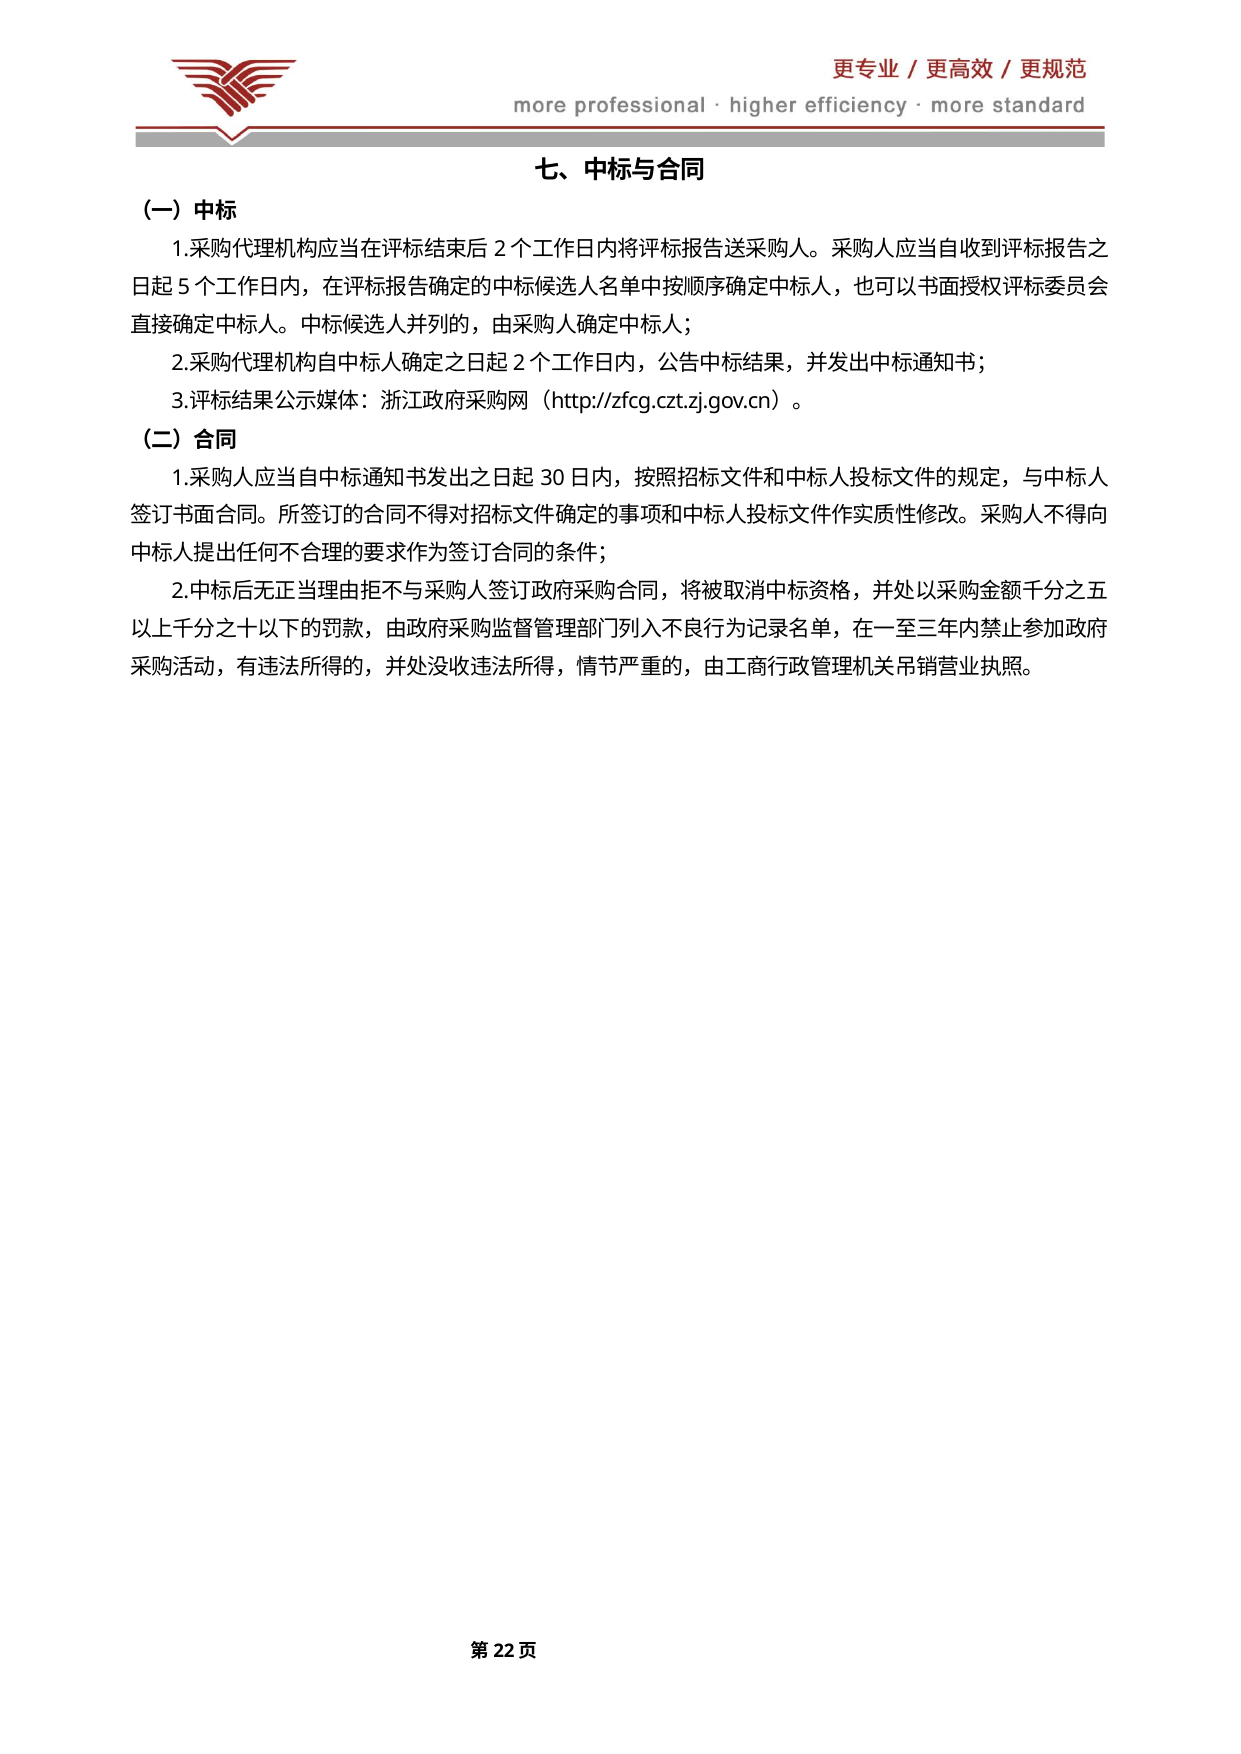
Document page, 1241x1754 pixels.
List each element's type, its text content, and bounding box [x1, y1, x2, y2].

text 2.中标后无正当理由拒不与采购人签订政府采购合同，将被取消中标资格，并处以采购金额千分之五以上千分之十以下的罚款，由政府采购监督管理部门列入不良行为记录名单，在一至三年内禁止参加政府采购活动，有违法所得的，并处没收违法所得，情节严重的，由工商行政管理机关吊销营业执照。 [130, 573, 1110, 681]
text （一）中标 [130, 193, 1110, 225]
text 2.采购代理机构自中标人确定之日起2个工作日内，公告中标结果，并发出中标通知书； [130, 345, 1110, 377]
text 七、中标与合同 [130, 150, 1110, 186]
picture [135, 35, 1105, 147]
text （二）合同 [130, 422, 1110, 453]
text 1.采购代理机构应当在评标结束后2个工作日内将评标报告送采购人。采购人应当自收到评标报告之日起5个工作日内，在评标报告确定的中标候选人名单中按顺序确定中标人，也可以书面授权评标委员会直接确定中标人。中标候选人并列的，由采购人确定中标人； [130, 231, 1110, 339]
text 1.采购人应当自中标通知书发出之日起30日内，按照招标文件和中标人投标文件的规定，与中标人签订书面合同。所签订的合同不得对招标文件确定的事项和中标人投标文件作实质性修改。采购人不得向中标人提出任何不合理的要求作为签订合同的条件； [130, 459, 1110, 567]
text 3.评标结果公示媒体：浙江政府采购网（http://zfcg.czt.zj.gov.cn）。 [130, 383, 1110, 415]
